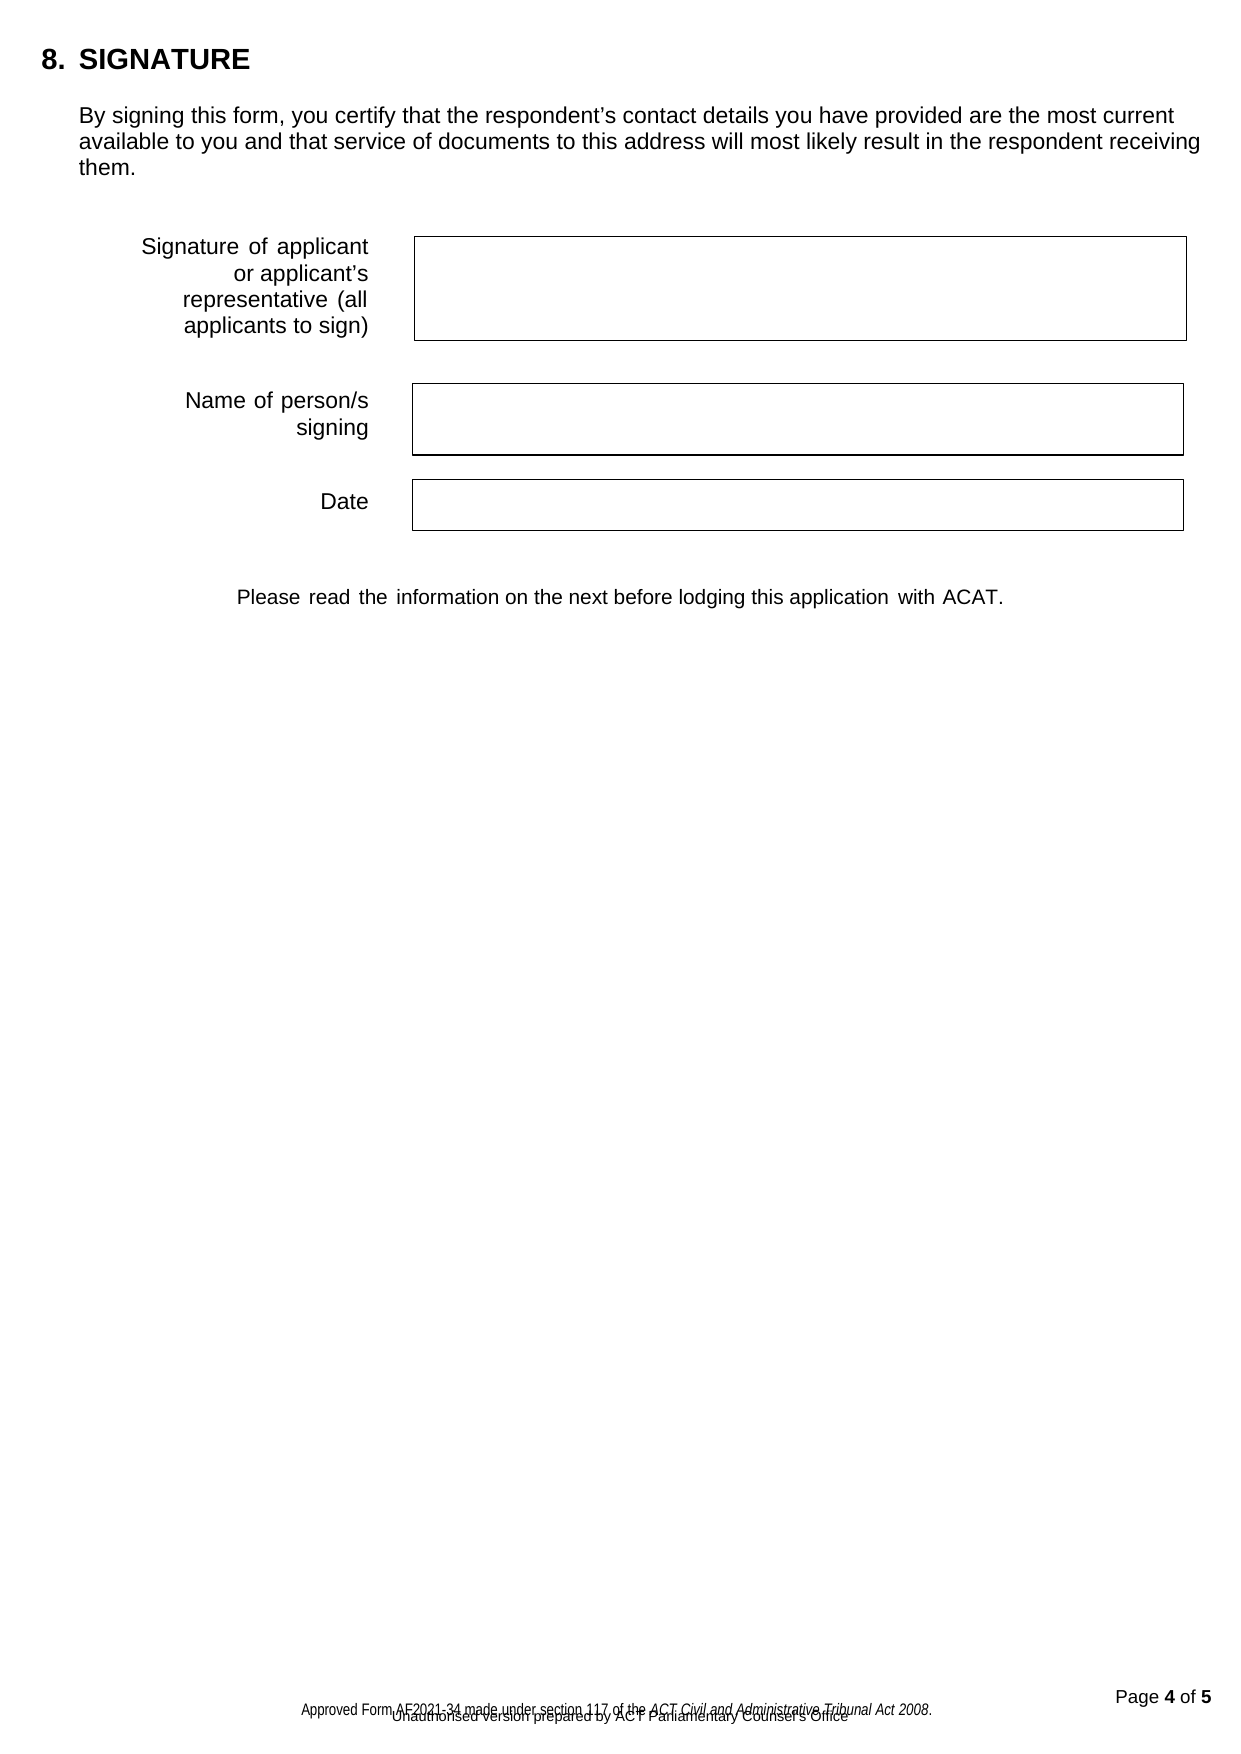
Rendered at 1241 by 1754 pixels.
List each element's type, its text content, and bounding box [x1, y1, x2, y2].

text signing [29, 414, 368, 440]
text Name of person/s [29, 387, 368, 413]
text Signature of applicant [29, 233, 368, 260]
text By signing this form, you certify that the respondent’s contact details you have provided are the most current available to you and that service of documents to this address will most likely result in the respondent receiving them. [79, 102, 1211, 181]
text representative (all [29, 286, 368, 312]
text Date [179, 488, 368, 514]
text or applicant’s [29, 260, 368, 286]
text Please read the information on the next before lodging this application with ACAT. [29, 585, 1211, 609]
list SIGNATURE [41, 42, 1211, 75]
text applicants to sign) [29, 312, 368, 339]
